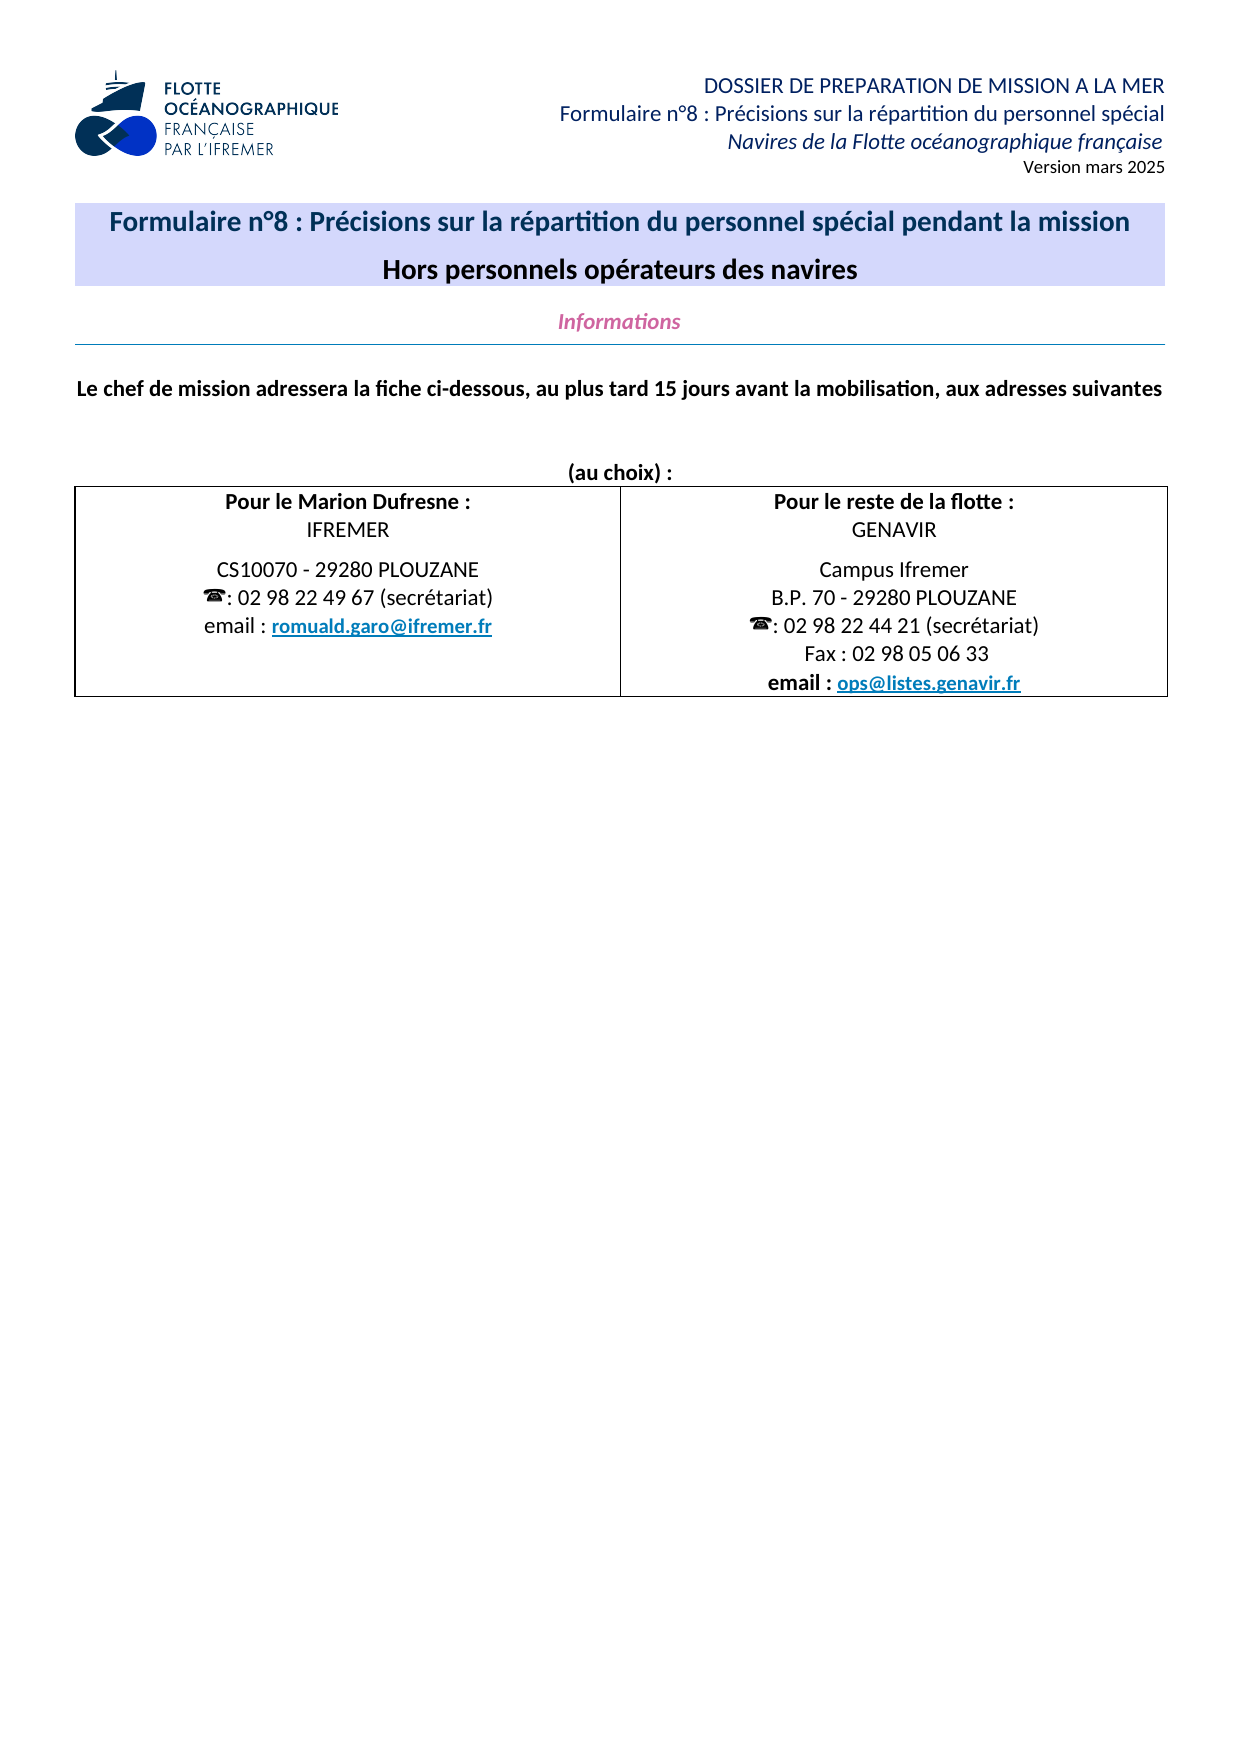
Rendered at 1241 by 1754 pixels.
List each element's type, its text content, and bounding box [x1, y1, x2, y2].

text Hors personnels opérateurs des navires [75, 251, 1165, 286]
text Informations [75, 307, 1165, 344]
text Formulaire n°8 : Précisions sur la répartition du personnel spécial pendant la mission [75, 203, 1165, 238]
table_header Pour le reste de la flotte : GENAVIR Campus Ifremer B.P. 70 - 29280 PLOUZANE : 02 98 22 44 21 (secrétariat) Fax : 02 98 05 06 33 email : ops@listes.genavir.fr [621, 487, 1167, 696]
table_header Pour le Marion Dufresne : IFREMER CS10070 - 29280 PLOUZANE : 02 98 22 49 67 (secrétariat) email : romuald.garo@ifremer.fr [76, 487, 620, 696]
text (au choix) : [75, 458, 1165, 486]
picture [75, 70, 338, 156]
text Le chef de mission adressera la fiche ci-dessous, au plus tard 15 jours avant la mobilisation, aux adresses suivantes [75, 374, 1165, 402]
